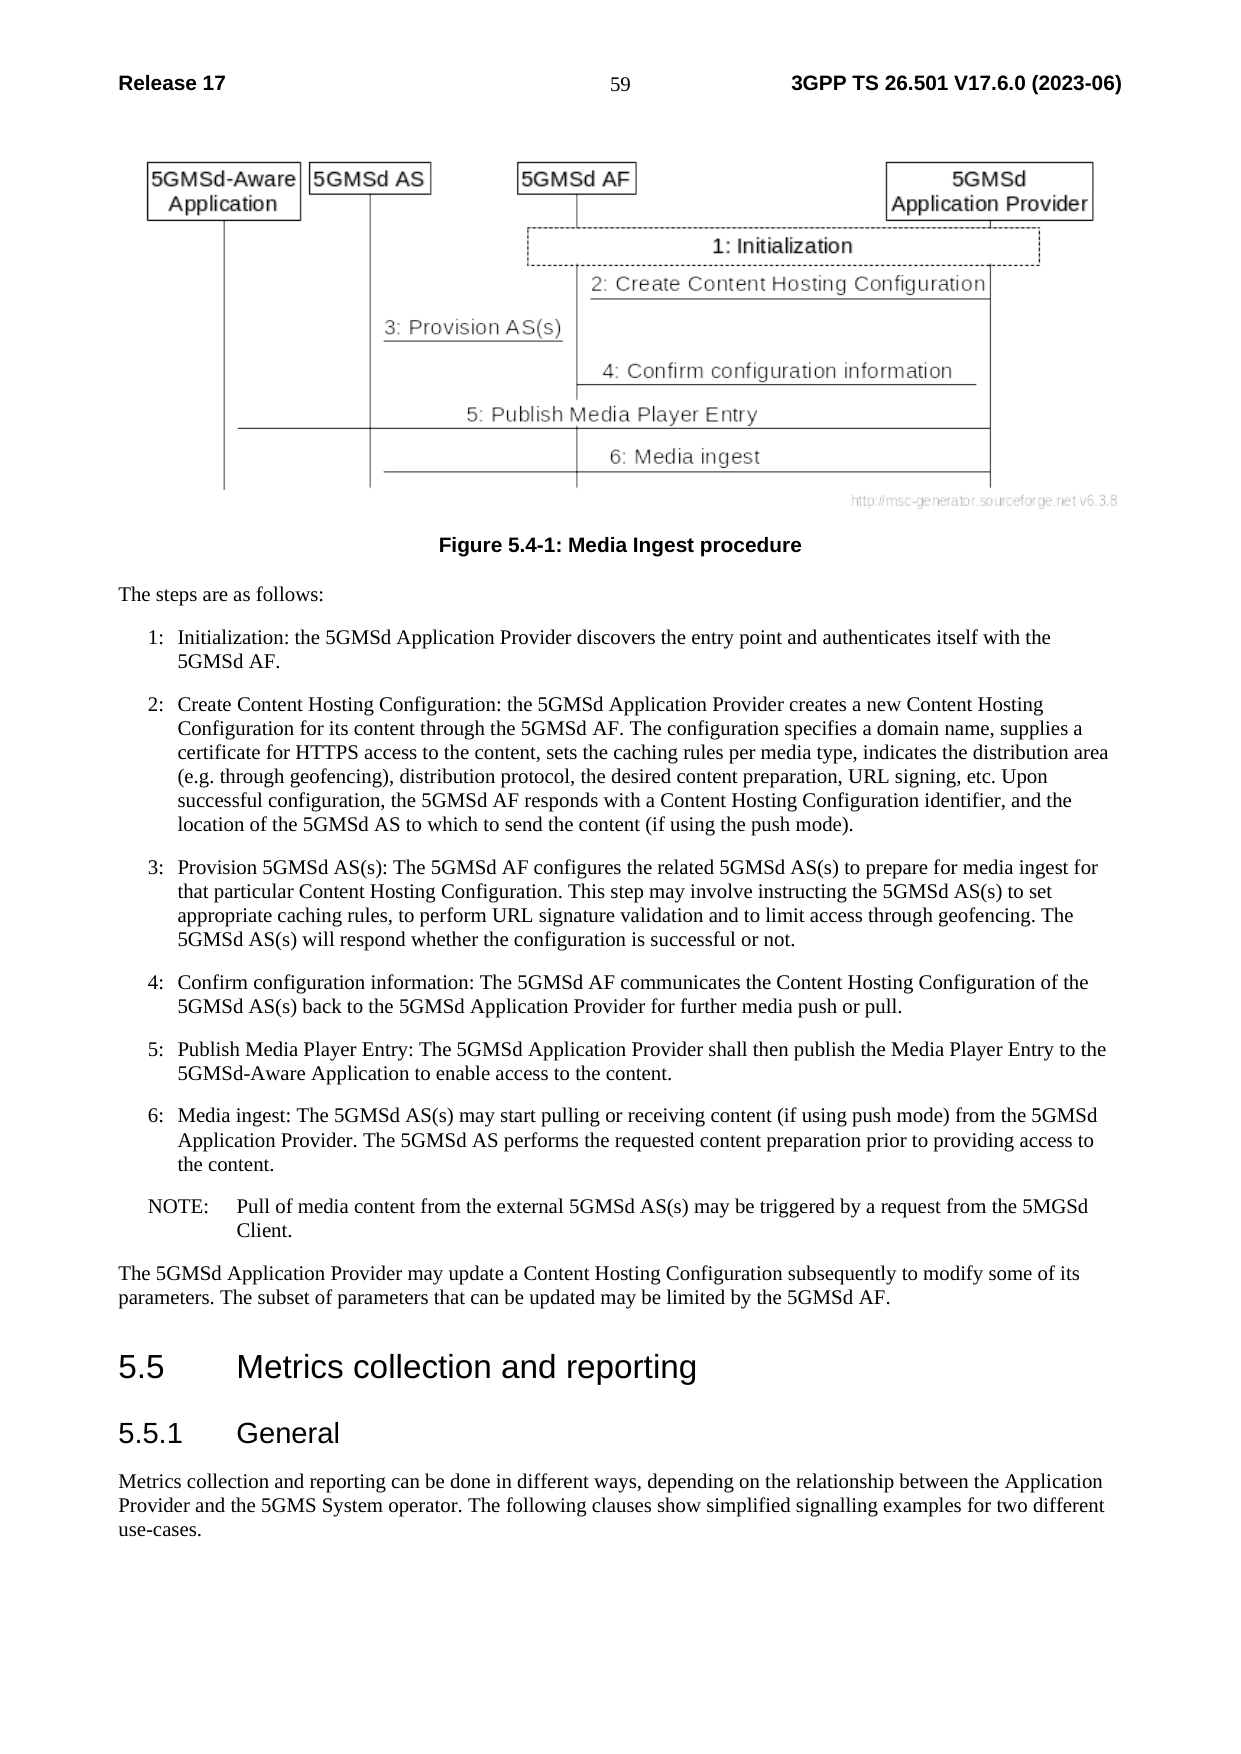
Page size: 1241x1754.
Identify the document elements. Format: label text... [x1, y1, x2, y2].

text The steps are as follows: [118, 582, 1122, 606]
text 1: Initialization: the 5GMSd Application Provider discovers the entry point and authenticates itself with the 5GMSd AF. [148, 625, 1122, 673]
text 2: Create Content Hosting Configuration: the 5GMSd Application Provider creates a new Content Hosting Configuration for its content through the 5GMSd AF. The configuration specifies a domain name, supplies a certificate for HTTPS access to the content, sets the caching rules per media type, indicates the distribution area (e.g. through geofencing), distribution protocol, the desired content preparation, URL signing, etc. Upon successful configuration, the 5GMSd AF responds with a Content Hosting Configuration identifier, and the location of the 5GMSd AS to which to send the content (if using the push mode). [148, 692, 1122, 836]
text Figure 5.4-1: Media Ingest procedure [118, 533, 1122, 557]
text 4: Confirm configuration information: The 5GMSd AF communicates the Content Hosting Configuration of the 5GMSd AS(s) back to the 5GMSd Application Provider for further media push or pull. [148, 970, 1122, 1018]
text 5: Publish Media Player Entry: The 5GMSd Application Provider shall then publish the Media Player Entry to the 5GMSd-Aware Application to enable access to the content. [148, 1037, 1122, 1085]
text 3: Provision 5GMSd AS(s): The 5GMSd AF configures the related 5GMSd AS(s) to prepare for media ingest for that particular Content Hosting Configuration. This step may involve instructing the 5GMSd AS(s) to set appropriate caching rules, to perform URL signature validation and to limit access through geofencing. The 5GMSd AS(s) will respond whether the configuration is successful or not. [148, 855, 1122, 951]
text NOTE: Pull of media content from the external 5GMSd AS(s) may be triggered by a request from the 5MGSd Client. [148, 1194, 1122, 1242]
subtitle 5.5.1 General [118, 1417, 1122, 1450]
text The 5GMSd Application Provider may update a Content Hosting Configuration subsequently to modify some of its parameters. The subset of parameters that can be updated may be limited by the 5GMSd AF. [118, 1261, 1122, 1309]
text Metrics collection and reporting can be done in different ways, depending on the relationship between the Application Provider and the 5GMS System operator. The following clauses show simplified signalling examples for two different use-cases. [118, 1469, 1122, 1541]
subtitle 5.5 Metrics collection and reporting [118, 1347, 1122, 1385]
text 6: Media ingest: The 5GMSd AS(s) may start pulling or receiving content (if using push mode) from the 5GMSd Application Provider. The 5GMSd AS performs the requested content preparation prior to providing access to the content. [148, 1103, 1122, 1176]
